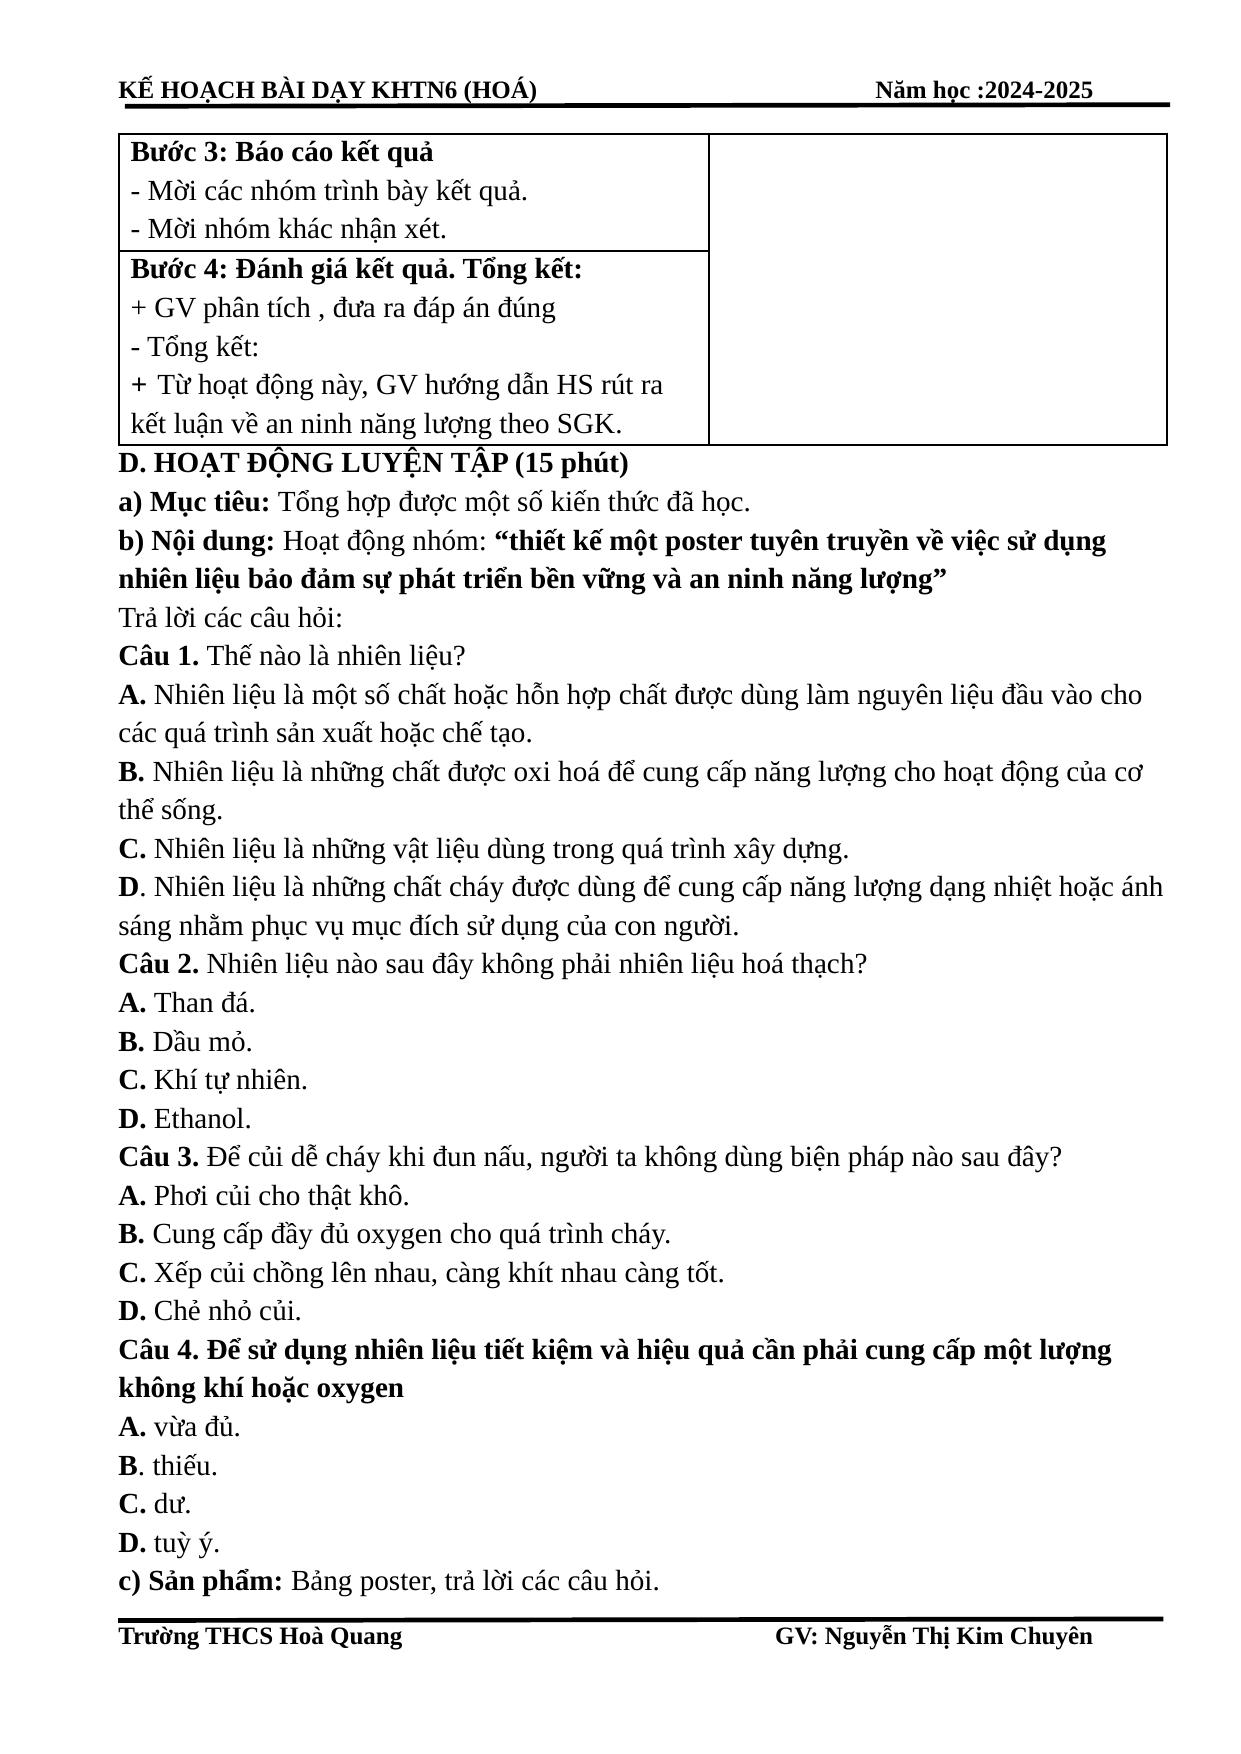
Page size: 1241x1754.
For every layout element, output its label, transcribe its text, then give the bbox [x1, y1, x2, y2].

table_cell Bước 3: Báo cáo kết quả - Mời các nhóm trình bày kết quả. - Mời nhóm khác nhận xét. [120, 135, 708, 249]
text C. Khí tự nhiên. [118, 1062, 1181, 1096]
text Câu 2. Nhiên liệu nào sau đây không phải nhiên liệu hoá thạch? [118, 947, 1181, 980]
table_cell Bước 4: Đánh giá kết quả. Tổng kết: + GV phân tích , đưa ra đáp án đúng - Tổng kết: + Từ hoạt động này, GV hướng dẫn HS rút ra kết luận về an ninh năng lượng theo SGK. [120, 252, 708, 443]
text Câu 3. Để củi dễ cháy khi đun nấu, người ta không dùng biện pháp nào sau đây? [118, 1139, 1181, 1173]
text A. vừa đủ. [118, 1409, 1181, 1443]
text A. Phơi củi cho thật khô. [118, 1178, 1181, 1211]
text Câu 4. Để sử dụng nhiên liệu tiết kiệm và hiệu quả cần phải cung cấp một lượng không khí hoặc oxygen [118, 1332, 1181, 1404]
text A. Nhiên liệu là một số chất hoặc hỗn hợp chất được dùng làm nguyên liệu đầu vào cho các quá trình sản xuất hoặc chế tạo. [118, 677, 1181, 749]
text A. Than đá. [118, 985, 1181, 1019]
text D. HOẠT ĐỘNG LUYỆN TẬP (15 phút) [118, 446, 1181, 479]
text D. Nhiên liệu là những chất cháy được dùng để cung cấp năng lượng dạng nhiệt hoặc ánh sáng nhằm phục vụ mục đích sử dụng của con người. [118, 869, 1181, 942]
text B. Nhiên liệu là những chất được oxi hoá để cung cấp năng lượng cho hoạt động của cơ thể sống. [118, 754, 1181, 826]
text B. Dầu mỏ. [118, 1024, 1181, 1057]
text b) Nội dung: Hoạt động nhóm: “thiết kế một poster tuyên truyền về việc sử dụng nhiên liệu bảo đảm sự phát triển bền vững và an ninh năng lượng” [118, 523, 1181, 595]
text a) Mục tiêu: Tổng hợp được một số kiến thức đã học. [118, 484, 1181, 518]
text C. dư. [118, 1486, 1181, 1520]
text B. Cung cấp đầy đủ oxygen cho quá trình cháy. [118, 1216, 1181, 1250]
text c) Sản phẩm: Bảng poster, trả lời các câu hỏi. [118, 1563, 1181, 1597]
text D. tuỳ ý. [118, 1525, 1181, 1558]
text Câu 1. Thế nào là nhiên liệu? [118, 638, 1181, 672]
text C. Xếp củi chồng lên nhau, càng khít nhau càng tốt. [118, 1255, 1181, 1288]
text Trả lời các câu hỏi: [118, 600, 1181, 633]
text D. Ethanol. [118, 1101, 1181, 1134]
text C. Nhiên liệu là những vật liệu dùng trong quá trình xây dựng. [118, 831, 1181, 864]
text B. thiếu. [118, 1448, 1181, 1481]
text D. Chẻ nhỏ củi. [118, 1293, 1181, 1327]
